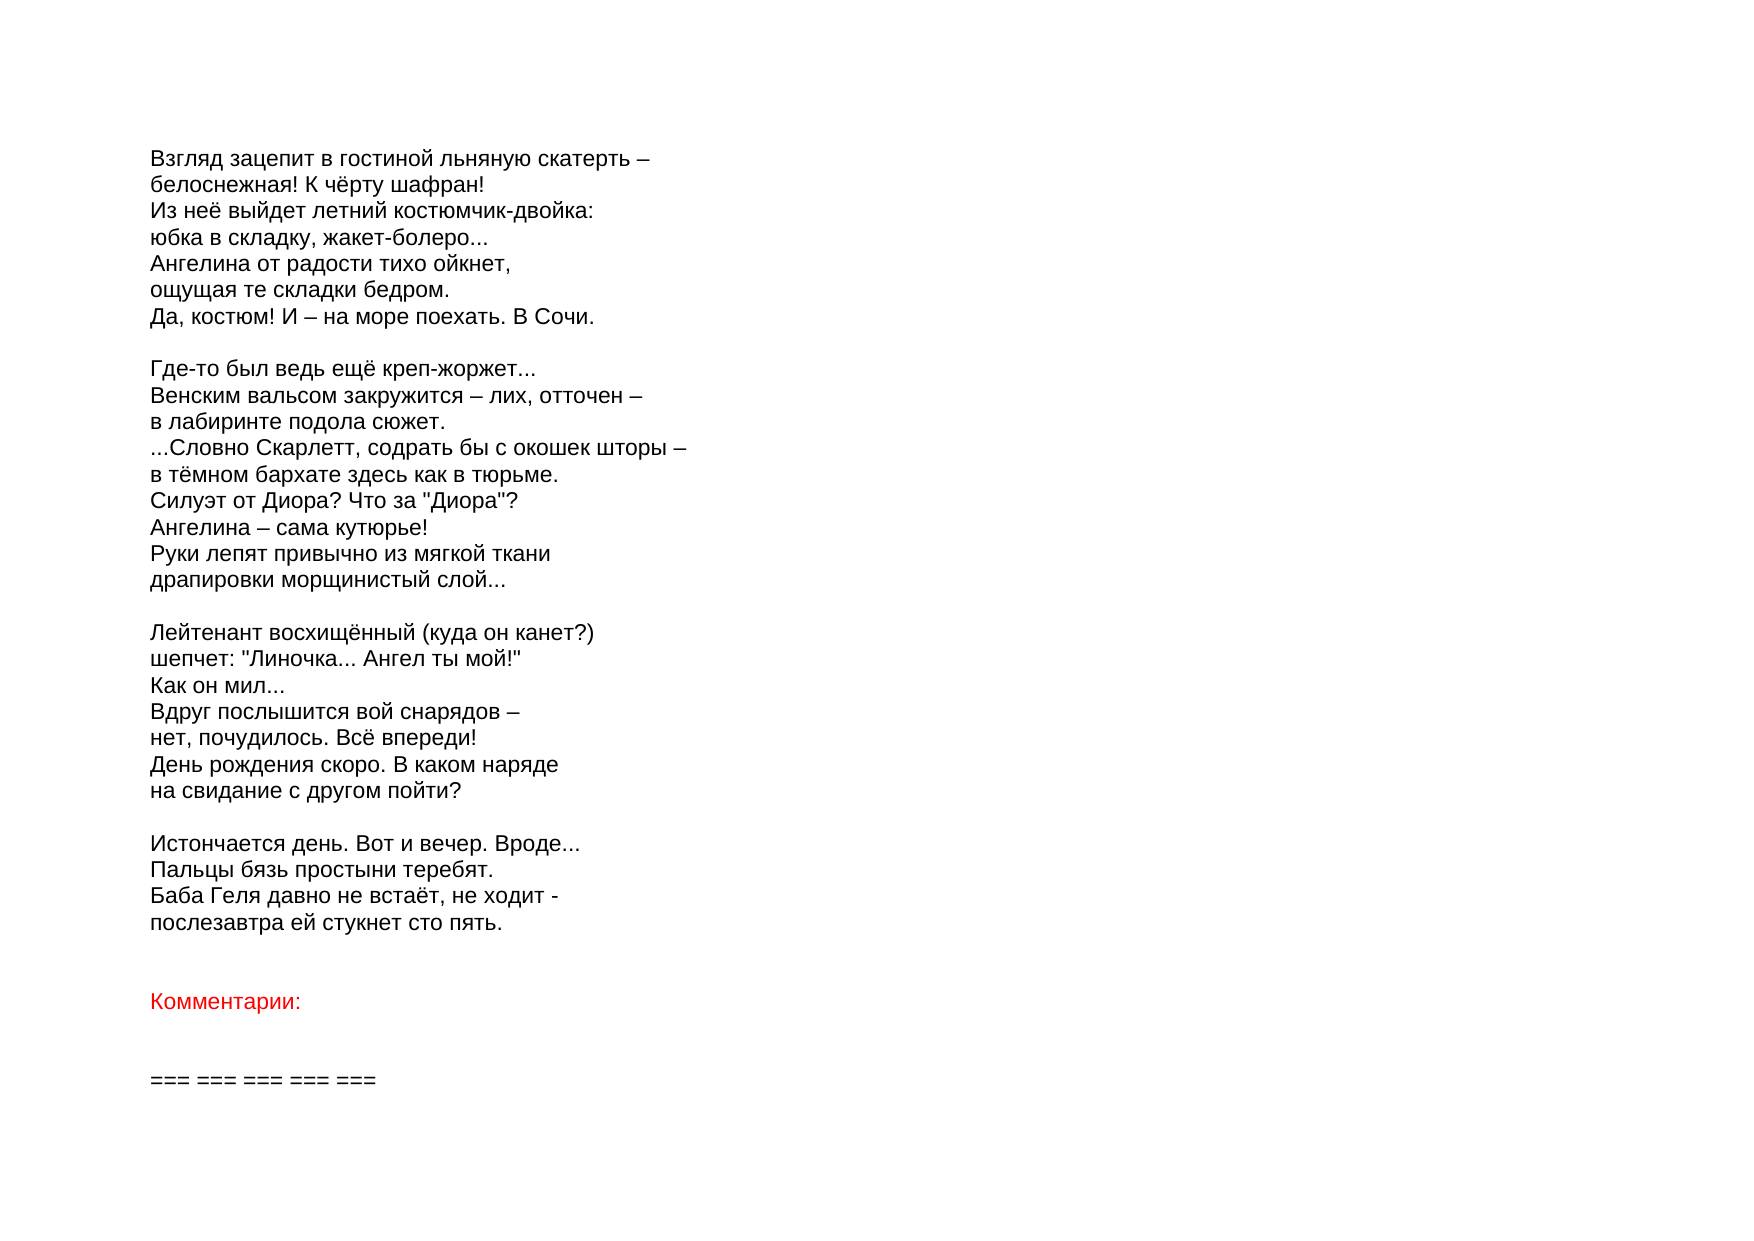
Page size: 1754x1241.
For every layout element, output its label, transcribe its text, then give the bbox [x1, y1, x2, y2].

text в тёмном бархате здесь как в тюрьме. [150, 461, 1604, 487]
text Из неё выйдет летний костюмчик-двойка: [150, 197, 1604, 223]
text День рождения скоро. В каком наряде [150, 751, 1604, 777]
text Как он мил... [150, 672, 1604, 698]
text Ангелина от радости тихо ойкнет, [150, 250, 1604, 276]
text Руки лепят привычно из мягкой ткани [150, 540, 1604, 566]
text Баба Геля давно не встаёт, не ходит - [150, 882, 1604, 909]
text юбка в складку, жакет-болеро... [150, 223, 1604, 250]
text белоснежная! К чёрту шафран! [150, 171, 1604, 197]
text === === === === === [150, 1067, 1604, 1093]
text ощущая те складки бедром. [150, 276, 1604, 303]
text послезавтра ей стукнет сто пять. [150, 909, 1604, 935]
text в лабиринте подола сюжет. [150, 408, 1604, 434]
text Вдруг послышится вой снарядов – [150, 698, 1604, 724]
text на свидание с другом пойти? [150, 777, 1604, 803]
text Истончается день. Вот и вечер. Вроде... [150, 830, 1604, 856]
text ...Словно Скарлетт, содрать бы с окошек шторы – [150, 434, 1604, 461]
text Венским вальсом закружится – лих, отточен – [150, 382, 1604, 408]
text Силуэт от Диора? Что за "Диора"? [150, 487, 1604, 513]
text драпировки морщинистый слой... [150, 566, 1604, 592]
text Пальцы бязь простыни теребят. [150, 856, 1604, 882]
text Взгляд зацепит в гостиной льняную скатерть – [150, 144, 1604, 171]
text Да, костюм! И – на море поехать. В Сочи. [150, 303, 1604, 329]
text Лейтенант восхищённый (куда он канет?) [150, 619, 1604, 645]
text шепчет: "Линочка... Ангел ты мой!" [150, 645, 1604, 672]
text нет, почудилось. Всё впереди! [150, 724, 1604, 751]
text Комментарии: [150, 988, 1604, 1014]
text Ангелина – сама кутюрье! [150, 513, 1604, 540]
text Где-то был ведь ещё креп-жоржет... [150, 355, 1604, 382]
